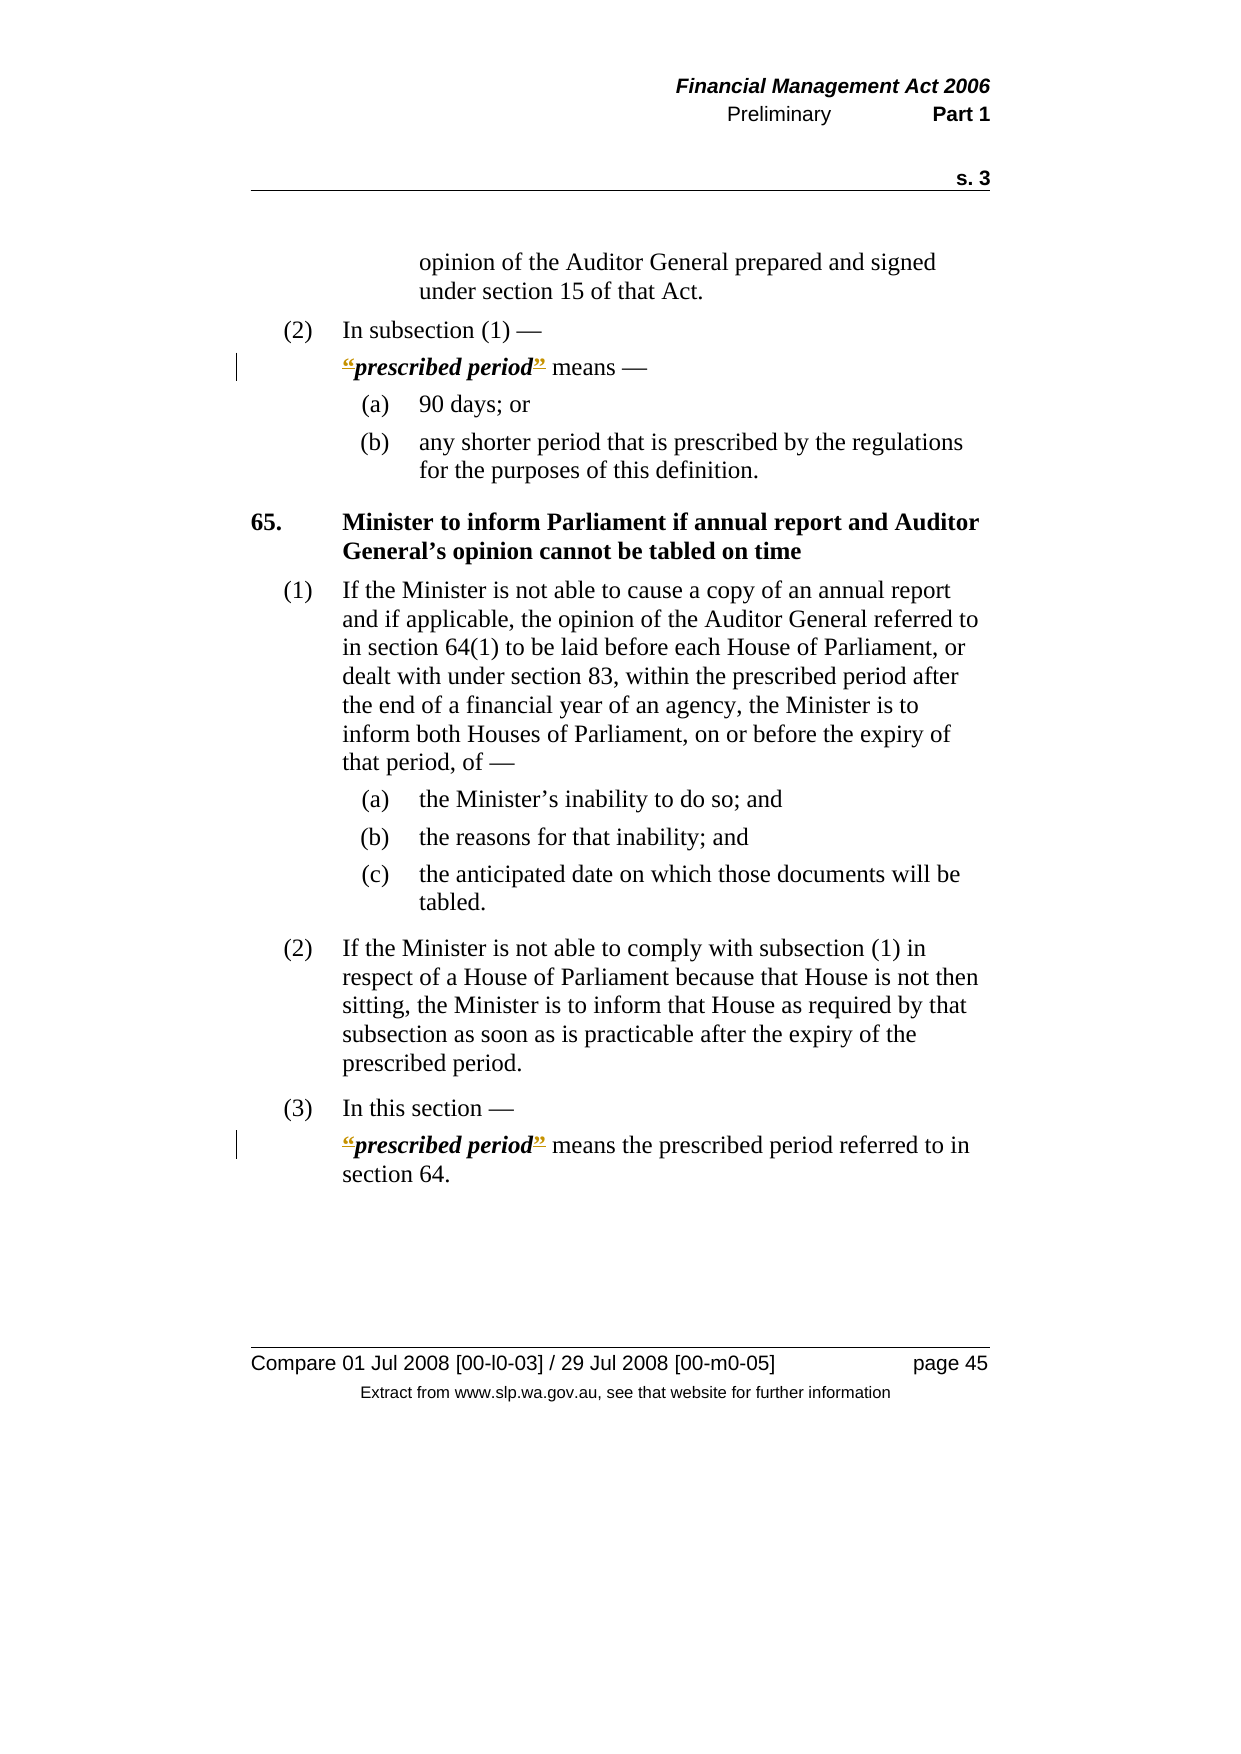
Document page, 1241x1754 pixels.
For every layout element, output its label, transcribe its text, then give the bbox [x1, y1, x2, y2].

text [251, 247, 990, 305]
text prescribed period means — [251, 352, 990, 381]
text (3) In this section — [251, 1093, 990, 1122]
text (c) the anticipated date on which those documents will be tabled. [251, 859, 990, 916]
text prescribed period means the prescribed period referred to in section 64. [251, 1130, 990, 1188]
text (a) 90 days; or [251, 389, 990, 418]
text (b) the reasons for that inability; and [251, 822, 990, 850]
text (1) If the Minister is not able to cause a copy of an annual report and if applicable, the opinion of the Auditor General referred to in section 64(1) to be laid before each House of Parliament, or dealt with under section 83, within the prescribed period after the end of a financial year of an agency, the Minister is to inform both Houses of Parliament, on or before the expiry of that period, of — [251, 575, 990, 776]
text (2) If the Minister is not able to comply with subsection (1) in respect of a House of Parliament because that House is not then sitting, the Minister is to inform that House as required by that subsection as soon as is practicable after the expiry of the prescribed period. [251, 933, 990, 1077]
text (2) In subsection (1) — [251, 315, 990, 344]
text (a) the Minister’s inability to do so; and [251, 784, 990, 813]
text (b) any shorter period that is prescribed by the regulations for the purposes of this definition. [251, 427, 990, 484]
subtitle 65. Minister to inform Parliament if annual report and Auditor General’s opinion cannot be tabled on time [251, 507, 990, 564]
